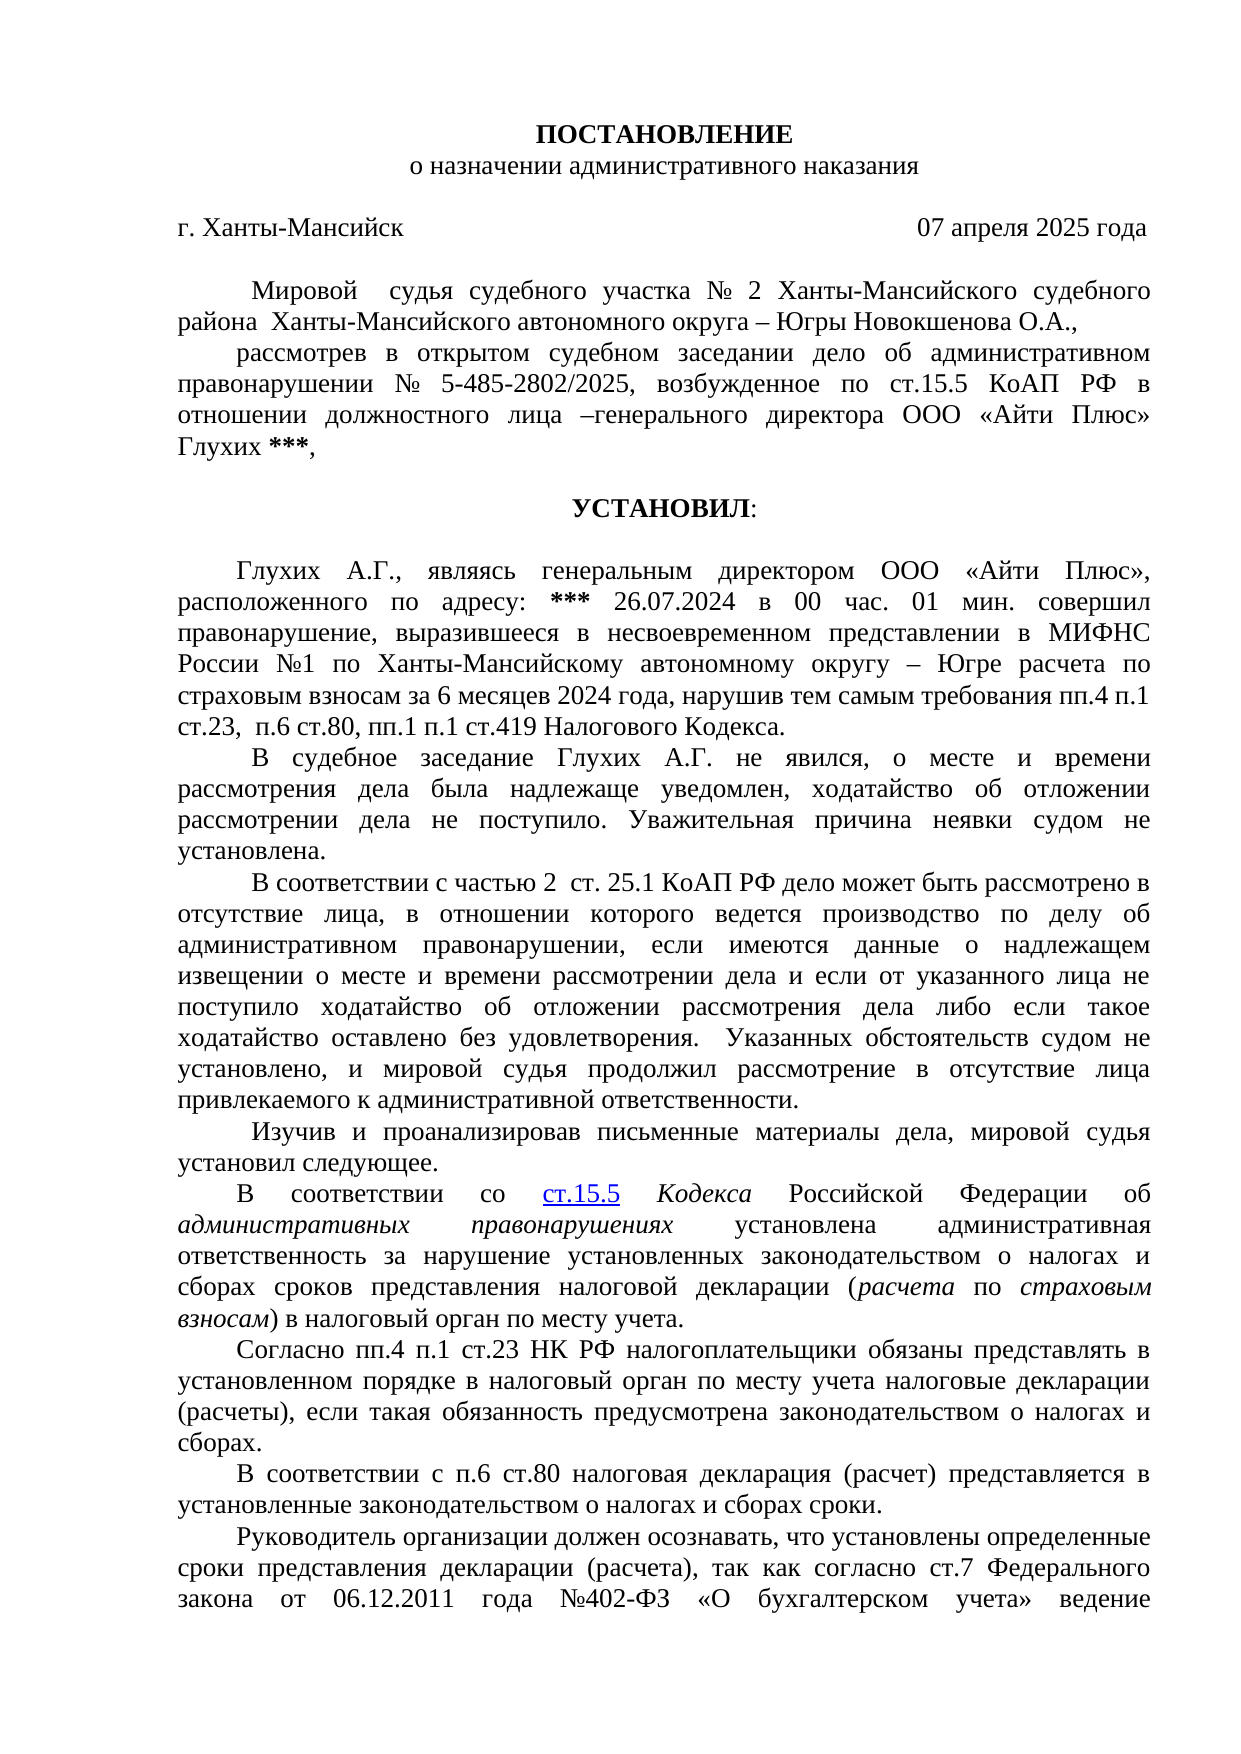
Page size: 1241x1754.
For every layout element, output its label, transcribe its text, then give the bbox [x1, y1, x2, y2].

text В соответствии со ст.15.5 Кодекса Российской Федерации об административных правонарушениях установлена административная ответственность за нарушение установленных законодательством о налогах и сборах сроков представления налоговой декларации (расчета по страховым взносам) в налоговый орган по месту учета. [177, 1177, 1152, 1333]
text УСТАНОВИЛ: [177, 492, 1152, 523]
text ПОСТАНОВЛЕНИЕ [177, 118, 1152, 149]
text Изучив и проанализировав письменные материалы дела, мировой судья установил следующее. [177, 1115, 1152, 1177]
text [177, 1520, 1152, 1613]
text рассмотрев в открытом судебном заседании дело об административном правонарушении № 5-485-2802/2025, возбужденное по ст.15.5 КоАП РФ в отношении должностного лица –генерального директора ООО «Айти Плюс» Глухих ***, [177, 336, 1152, 461]
text В соответствии с п.6 ст.80 налоговая декларация (расчет) представляется в установленные законодательством о налогах и сборах сроки. [177, 1457, 1152, 1520]
text Глухих А.Г., являясь генеральным директором ООО «Айти Плюс», расположенного по адресу: *** 26.07.2024 в 00 час. 01 мин. совершил правонарушение, выразившееся в несвоевременном представлении в МИФНС России №1 по Ханты-Мансийскому автономному округу – Югре расчета по страховым взносам за 6 месяцев 2024 года, нарушив тем самым требования пп.4 п.1 ст.23, п.6 ст.80, пп.1 п.1 ст.419 Налогового Кодекса. [177, 554, 1152, 741]
text Мировой судья судебного участка № 2 Ханты-Мансийского судебного района Ханты-Мансийского автономного округа – Югры Новокшенова О.А., [177, 274, 1152, 336]
text В соответствии с частью 2 ст. 25.1 КоАП РФ дело может быть рассмотрено в отсутствие лица, в отношении которого ведется производство по делу об административном правонарушении, если имеются данные о надлежащем извещении о месте и времени рассмотрении дела и если от указанного лица не поступило ходатайство об отложении рассмотрения дела либо если такое ходатайство оставлено без удовлетворения. Указанных обстоятельств судом не установлено, и мировой судья продолжил рассмотрение в отсутствие лица привлекаемого к административной ответственности. [177, 866, 1152, 1115]
text В судебное заседание Глухих А.Г. не явился, о месте и времени рассмотрения дела была надлежаще уведомлен, ходатайство об отложении рассмотрении дела не поступило. Уважительная причина неявки судом не установлена. [177, 741, 1152, 866]
text г. Ханты-Мансийск 07 апреля 2025 года [177, 212, 1152, 243]
text Согласно пп.4 п.1 ст.23 НК РФ налогоплательщики обязаны представлять в установленном порядке в налоговый орган по месту учета налоговые декларации (расчеты), если такая обязанность предусмотрена законодательством о налогах и сборах. [177, 1333, 1152, 1457]
text о назначении административного наказания [177, 149, 1152, 180]
